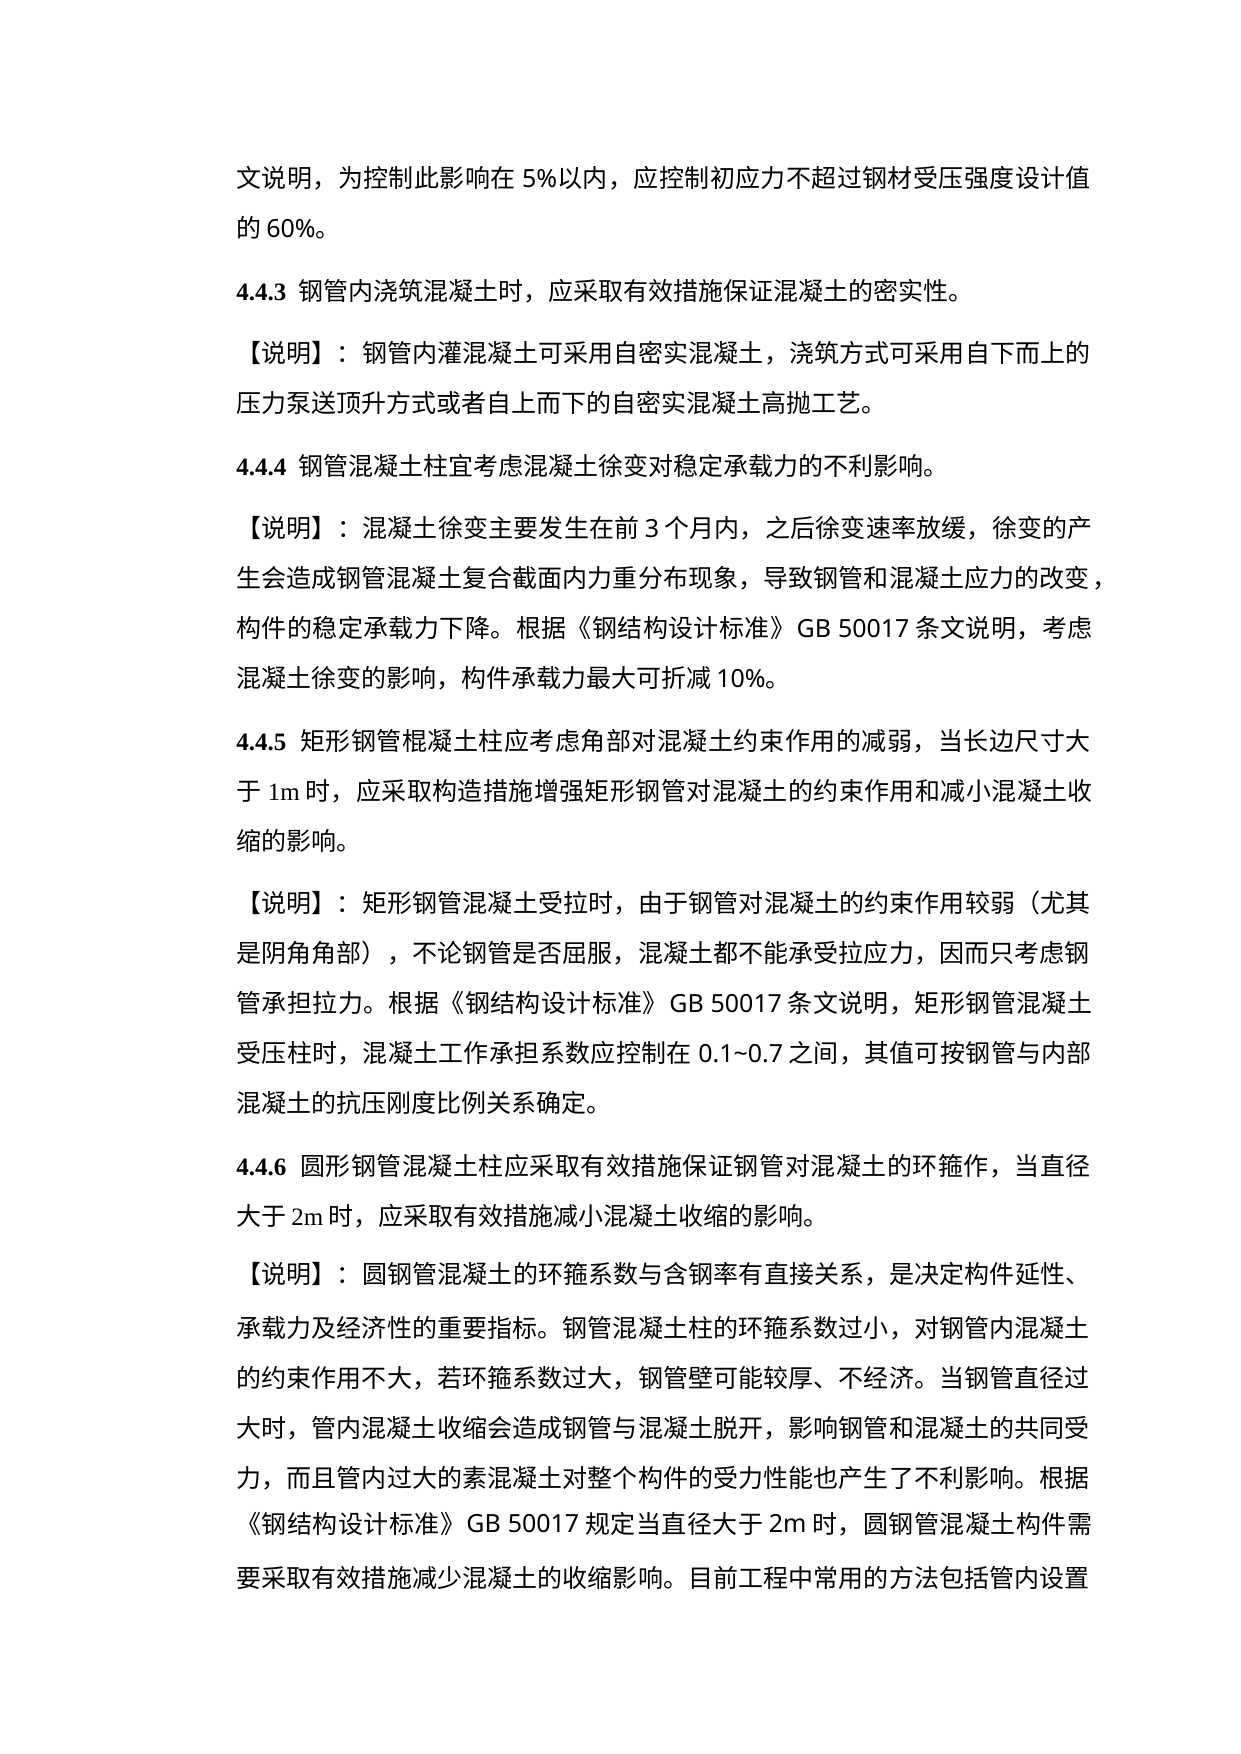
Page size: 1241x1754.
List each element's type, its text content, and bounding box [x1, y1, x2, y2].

list 【说明】：在高层建筑和单层厂房的钢管混凝土柱中，一般可先安装空钢管，然后一次性向管内浇灌混凝土或随钢柱段的安装分段浇筑混凝土。这时钢管中存在初应力，将影响柱的稳定承载力。根据《钢结构设计标准》GB 50017条文说明，为控制此影响在5%以内，应控制初应力不超过钢材受压强度设计值的60%。 [236, 148, 1093, 248]
list 【说明】：矩形钢管混凝土受拉时，由于钢管对混凝土的约束作用较弱（尤其是阴角角部），不论钢管是否屈服，混凝土都不能承受拉应力，因而只考虑钢管承担拉力。根据《钢结构设计标准》GB 50017条文说明，矩形钢管混凝土受压柱时，混凝土工作承担系数应控制在0.1~0.7之间，其值可按钢管与内部混凝土的抗压刚度比例关系确定。 [236, 873, 1093, 1123]
text 圆形钢管混凝土柱应采取有效措施保证钢管对混凝土的环箍作，当直径大于2m时，应采取有效措施减小混凝土收缩的影响。 [236, 1135, 1093, 1235]
list 【说明】：混凝土徐变主要发生在前3个月内，之后徐变速率放缓，徐变的产生会造成钢管混凝土复合截面内力重分布现象，导致钢管和混凝土应力的改变，构件的稳定承载力下降。根据《钢结构设计标准》GB 50017条文说明，考虑混凝土徐变的影响，构件承载力最大可折减10%。 [236, 498, 1093, 698]
list 【说明】：钢管内灌混凝土可采用自密实混凝土，浇筑方式可采用自下而上的压力泵送顶升方式或者自上而下的自密实混凝土高抛工艺。 [236, 323, 1093, 423]
text 钢管内浇筑混凝土时，应采取有效措施保证混凝土的密实性。 [236, 260, 1093, 310]
text 钢管混凝土柱宜考虑混凝土徐变对稳定承载力的不利影响。 [236, 435, 1093, 485]
text 矩形钢管棍凝土柱应考虑角部对混凝土约束作用的减弱，当长边尺寸大于 1m时，应采取构造措施增强矩形钢管对混凝土的约束作用和减小混凝土收缩的影响。 [236, 710, 1093, 860]
